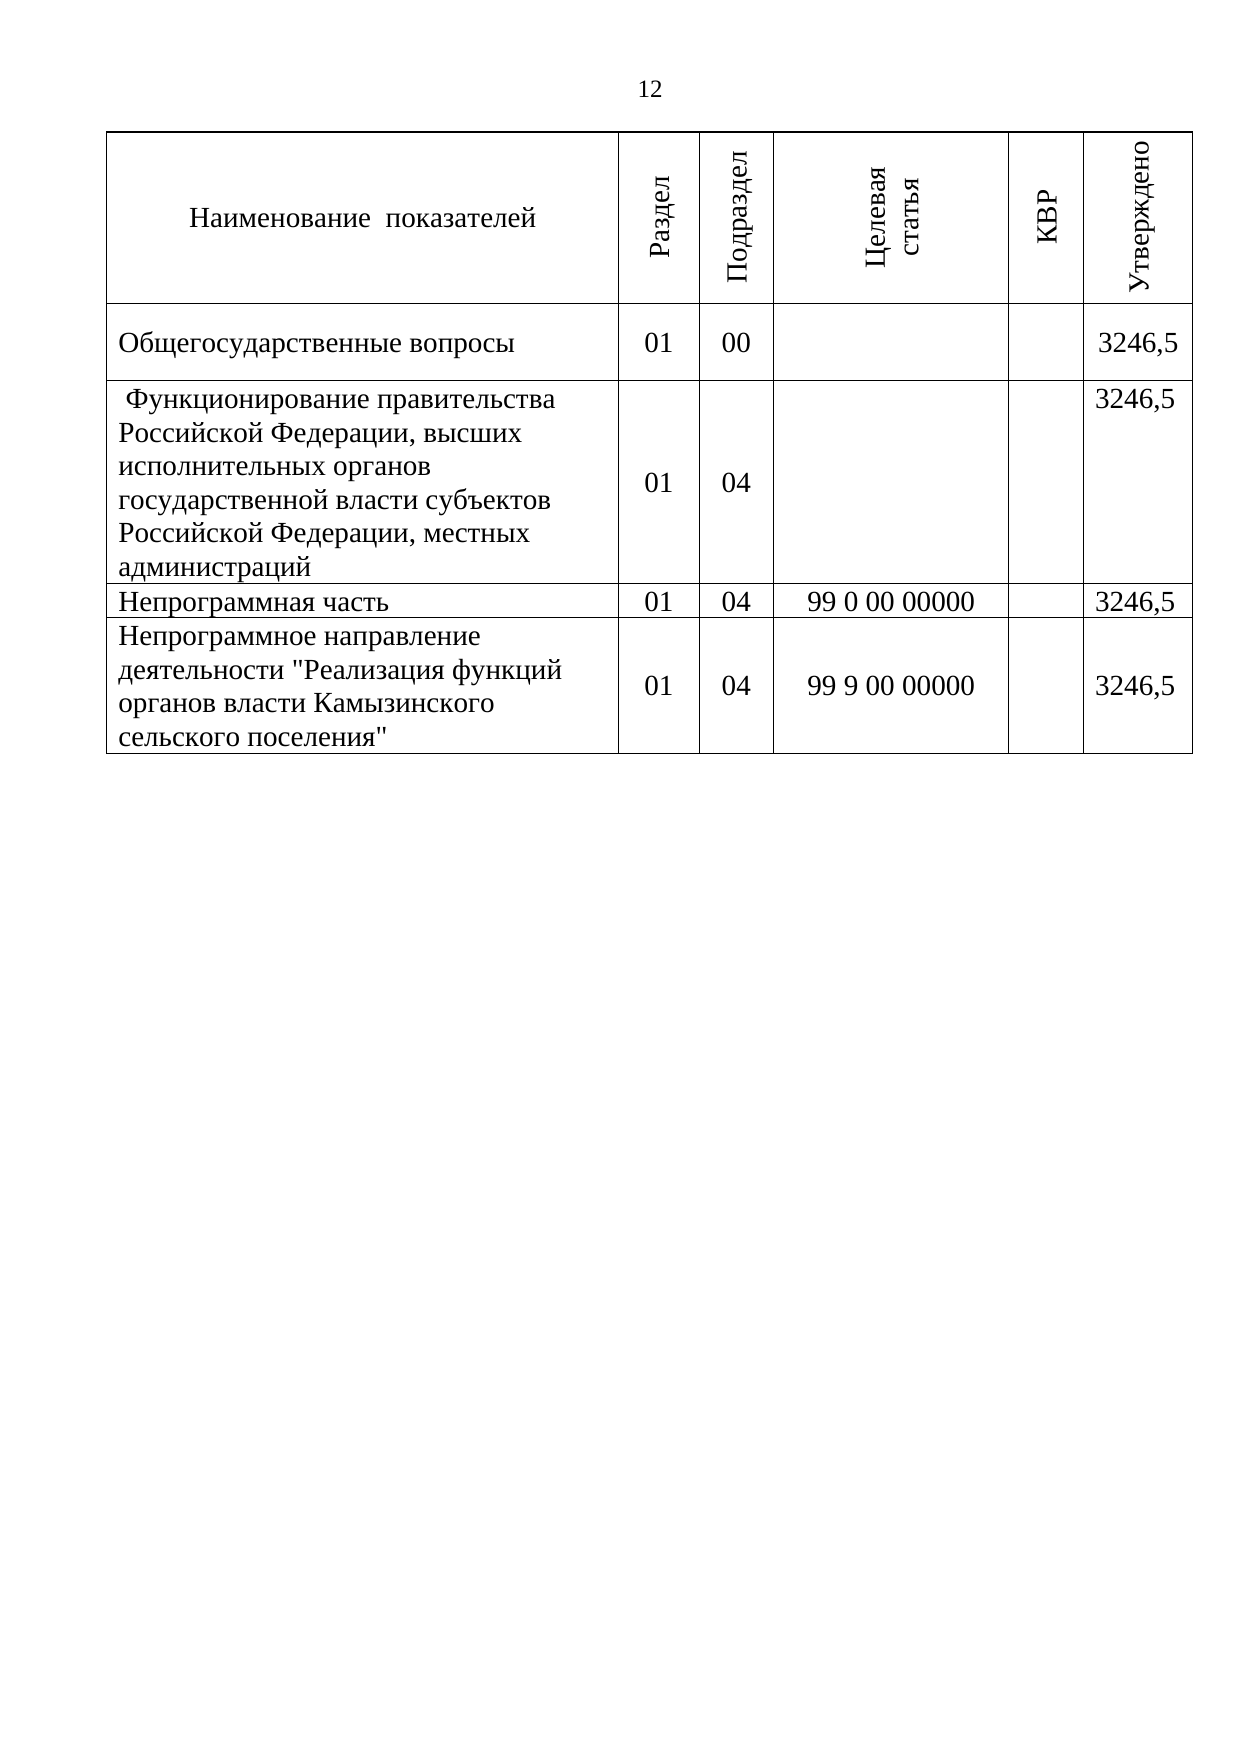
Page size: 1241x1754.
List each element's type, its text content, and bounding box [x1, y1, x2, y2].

table_cell Общегосударственные вопросы [107, 304, 618, 380]
table_cell 04 [700, 618, 773, 752]
table_cell 3246,5 [1084, 304, 1192, 380]
table_cell 01 [619, 618, 699, 752]
table_cell [1009, 584, 1083, 617]
table_cell 04 [700, 584, 773, 617]
table_cell 01 [619, 584, 699, 617]
table_cell 01 [619, 381, 699, 583]
table_header Утверждено [1084, 133, 1192, 302]
table_cell Непрограммное направление деятельности "Реализация функций органов власти Камызинского сельского поселения" [107, 618, 618, 752]
table_cell 99 9 00 00000 [774, 618, 1008, 752]
table_cell [1009, 381, 1083, 583]
table_header Целевая статья [774, 133, 1008, 302]
table_header Подраздел [700, 133, 773, 302]
table_cell [1009, 618, 1083, 752]
table_header Наименование показателей [107, 133, 618, 302]
table_cell Непрограммная часть [107, 584, 618, 617]
table_cell 04 [700, 381, 773, 583]
table_header Раздел [619, 133, 699, 302]
table_cell 00 [700, 304, 773, 380]
table_header КВР [1009, 133, 1083, 302]
table_cell [774, 304, 1008, 380]
table_cell 3246,5 [1084, 381, 1192, 583]
table_cell [1009, 304, 1083, 380]
table_cell 99 0 00 00000 [774, 584, 1008, 617]
table_cell [774, 381, 1008, 583]
table_cell 01 [619, 304, 699, 380]
table_cell Функционирование правительства Российской Федерации, высших исполнительных органов государственной власти субъектов Российской Федерации, местных администраций [107, 381, 618, 583]
table_cell 3246,5 [1084, 618, 1192, 752]
table_cell 3246,5 [1084, 584, 1192, 617]
